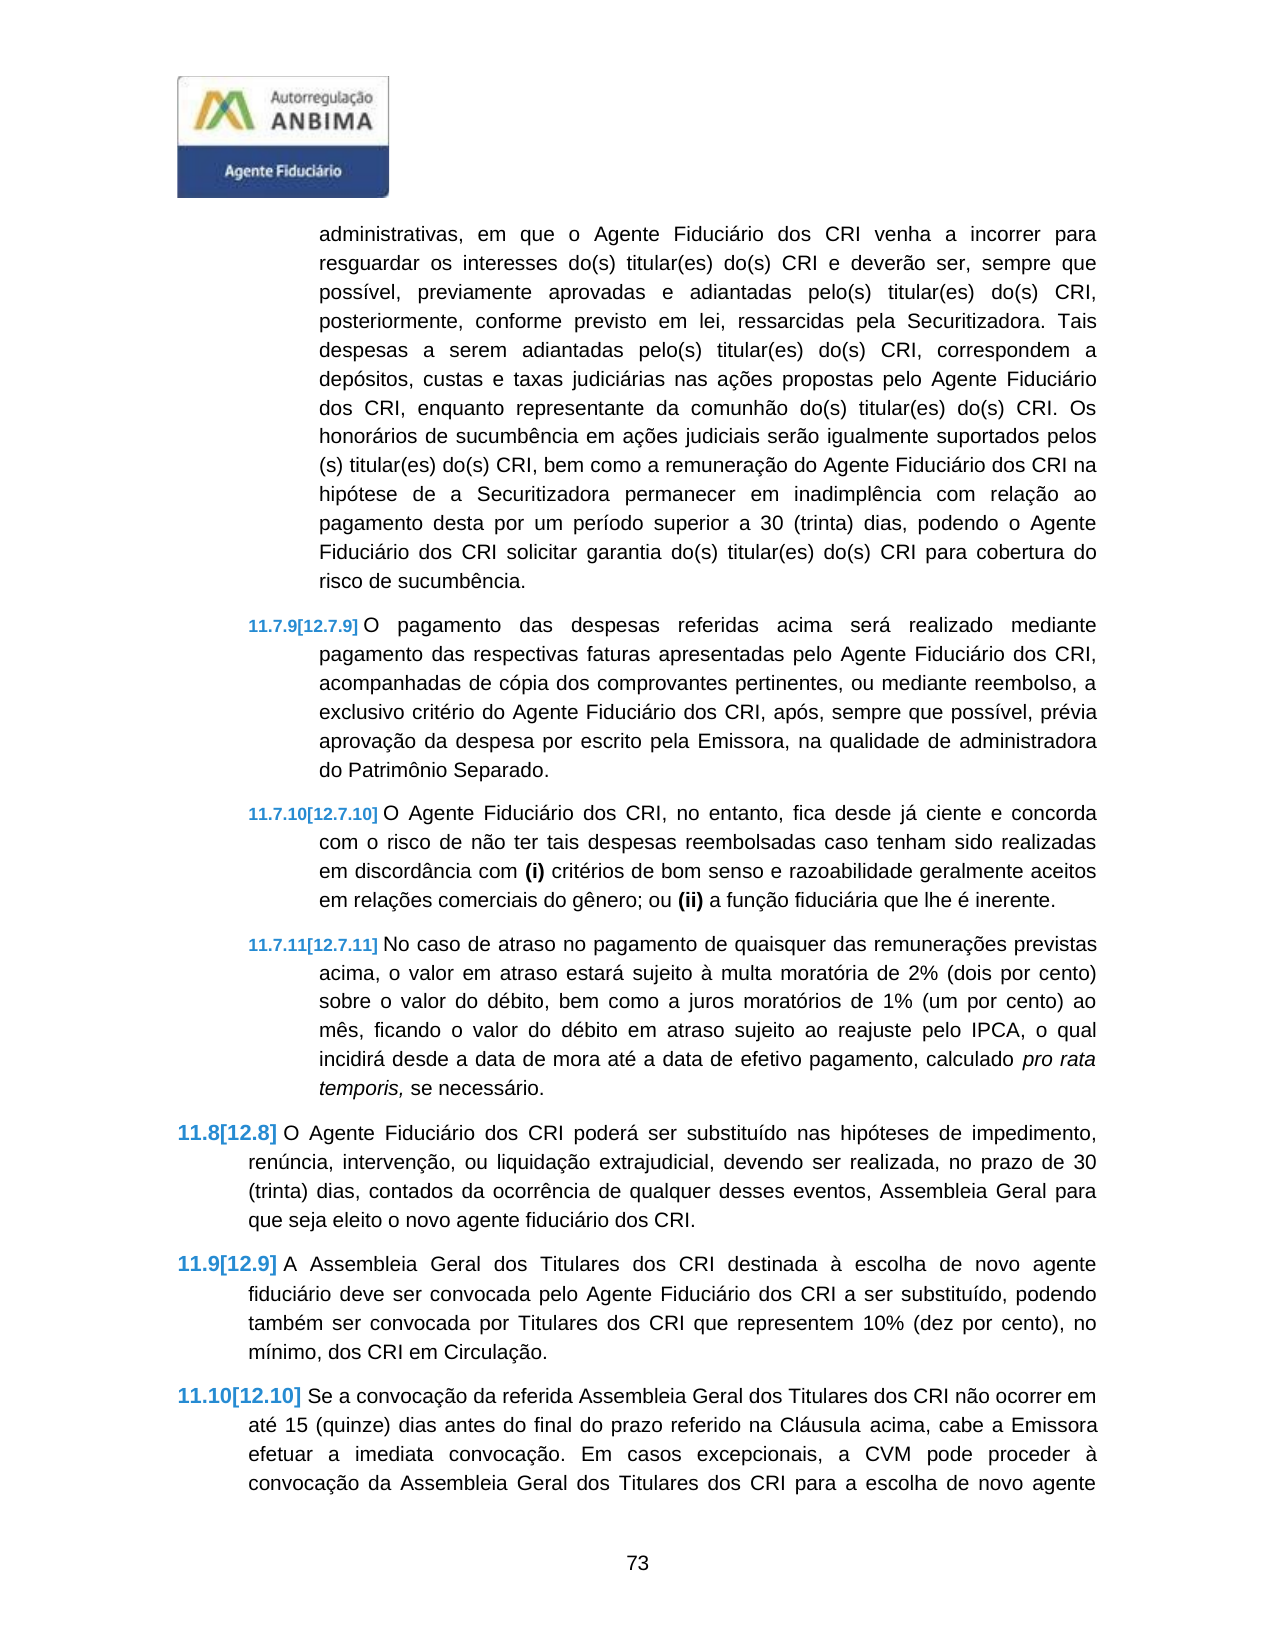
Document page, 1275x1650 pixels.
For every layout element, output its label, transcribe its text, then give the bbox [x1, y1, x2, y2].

text No caso de atraso no pagamento de quaisquer das remunerações previstas acima, o valor em atraso estará sujeito à multa moratória de 2% (dois por cento) sobre o valor do débito, bem como a juros moratórios de 1% (um por cento) ao mês, ficando o valor do débito em atraso sujeito ao reajuste pelo IPCA, o qual incidirá desde a data de mora até a data de efetivo pagamento, calculado pro rata temporis, se necessário. [248, 931, 1098, 1100]
picture [177, 76, 390, 198]
text O Agente Fiduciário dos CRI poderá ser substituído nas hipóteses de impedimento, renúncia, intervenção, ou liquidação extrajudicial, devendo ser realizada, no prazo de 30 (trinta) dias, contados da ocorrência de qualquer desses eventos, Assembleia Geral para que seja eleito o novo agente fiduciário dos CRI. [177, 1120, 1098, 1232]
text O pagamento das despesas referidas acima será realizado mediante pagamento das respectivas faturas apresentadas pelo Agente Fiduciário dos CRI, acompanhadas de cópia dos comprovantes pertinentes, ou mediante reembolso, a exclusivo critério do Agente Fiduciário dos CRI, após, sempre que possível, prévia aprovação da despesa por escrito pela Emissora, na qualidade de administradora do Patrimônio Separado. [248, 613, 1098, 781]
text O Agente Fiduciário dos CRI, no entanto, fica desde já ciente e concorda com o risco de não ter tais despesas reembolsadas caso tenham sido realizadas em discordância com (i) critérios de bom senso e razoabilidade geralmente aceitos em relações comerciais do gênero; ou (ii) a função fiduciária que lhe é inerente. [248, 801, 1098, 912]
text A Assembleia Geral dos Titulares dos CRI destinada à escolha de novo agente fiduciário deve ser convocada pelo Agente Fiduciário dos CRI a ser substituído, podendo também ser convocada por Titulares dos CRI que representem 10% (dez por cento), no mínimo, dos CRI em Circulação. [177, 1251, 1098, 1363]
